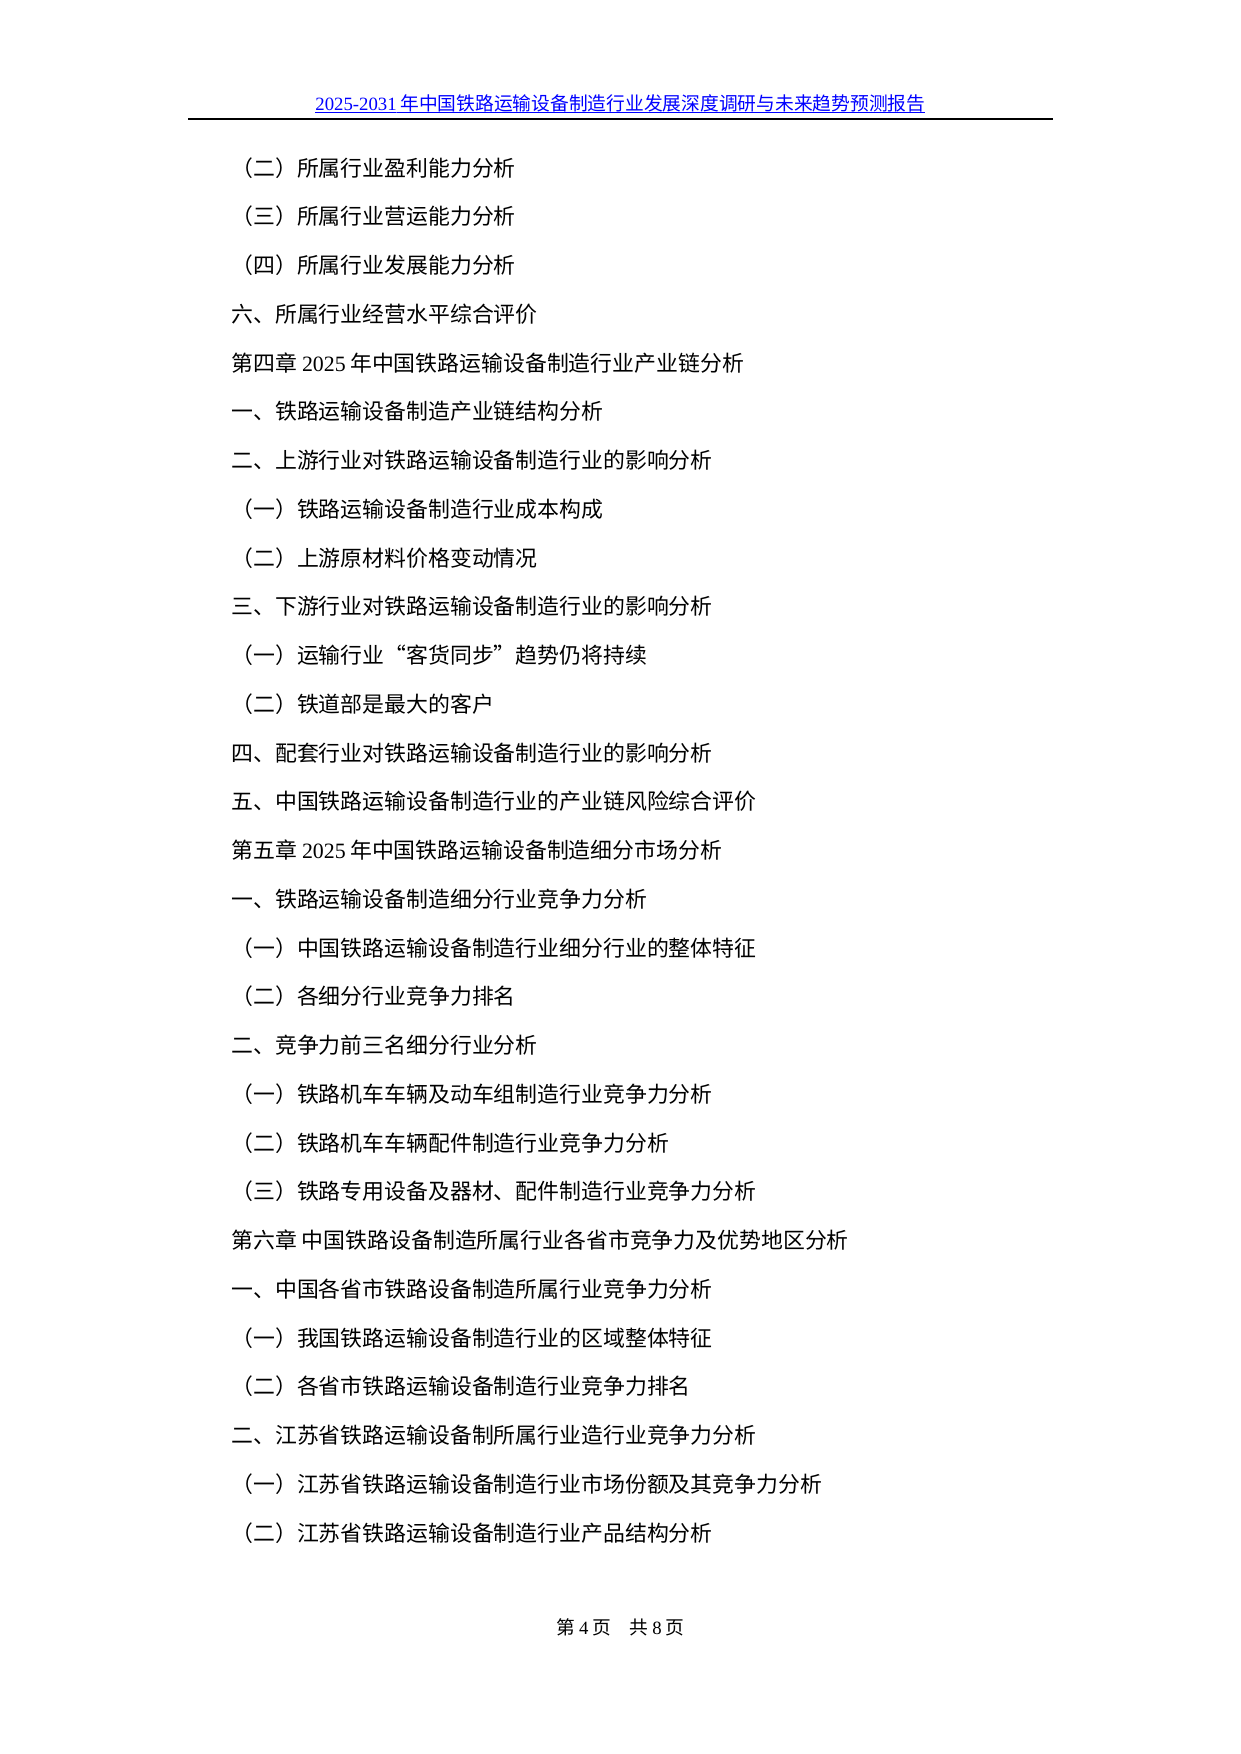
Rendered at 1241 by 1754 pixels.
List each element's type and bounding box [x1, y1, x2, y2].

text [187, 150, 1053, 1548]
